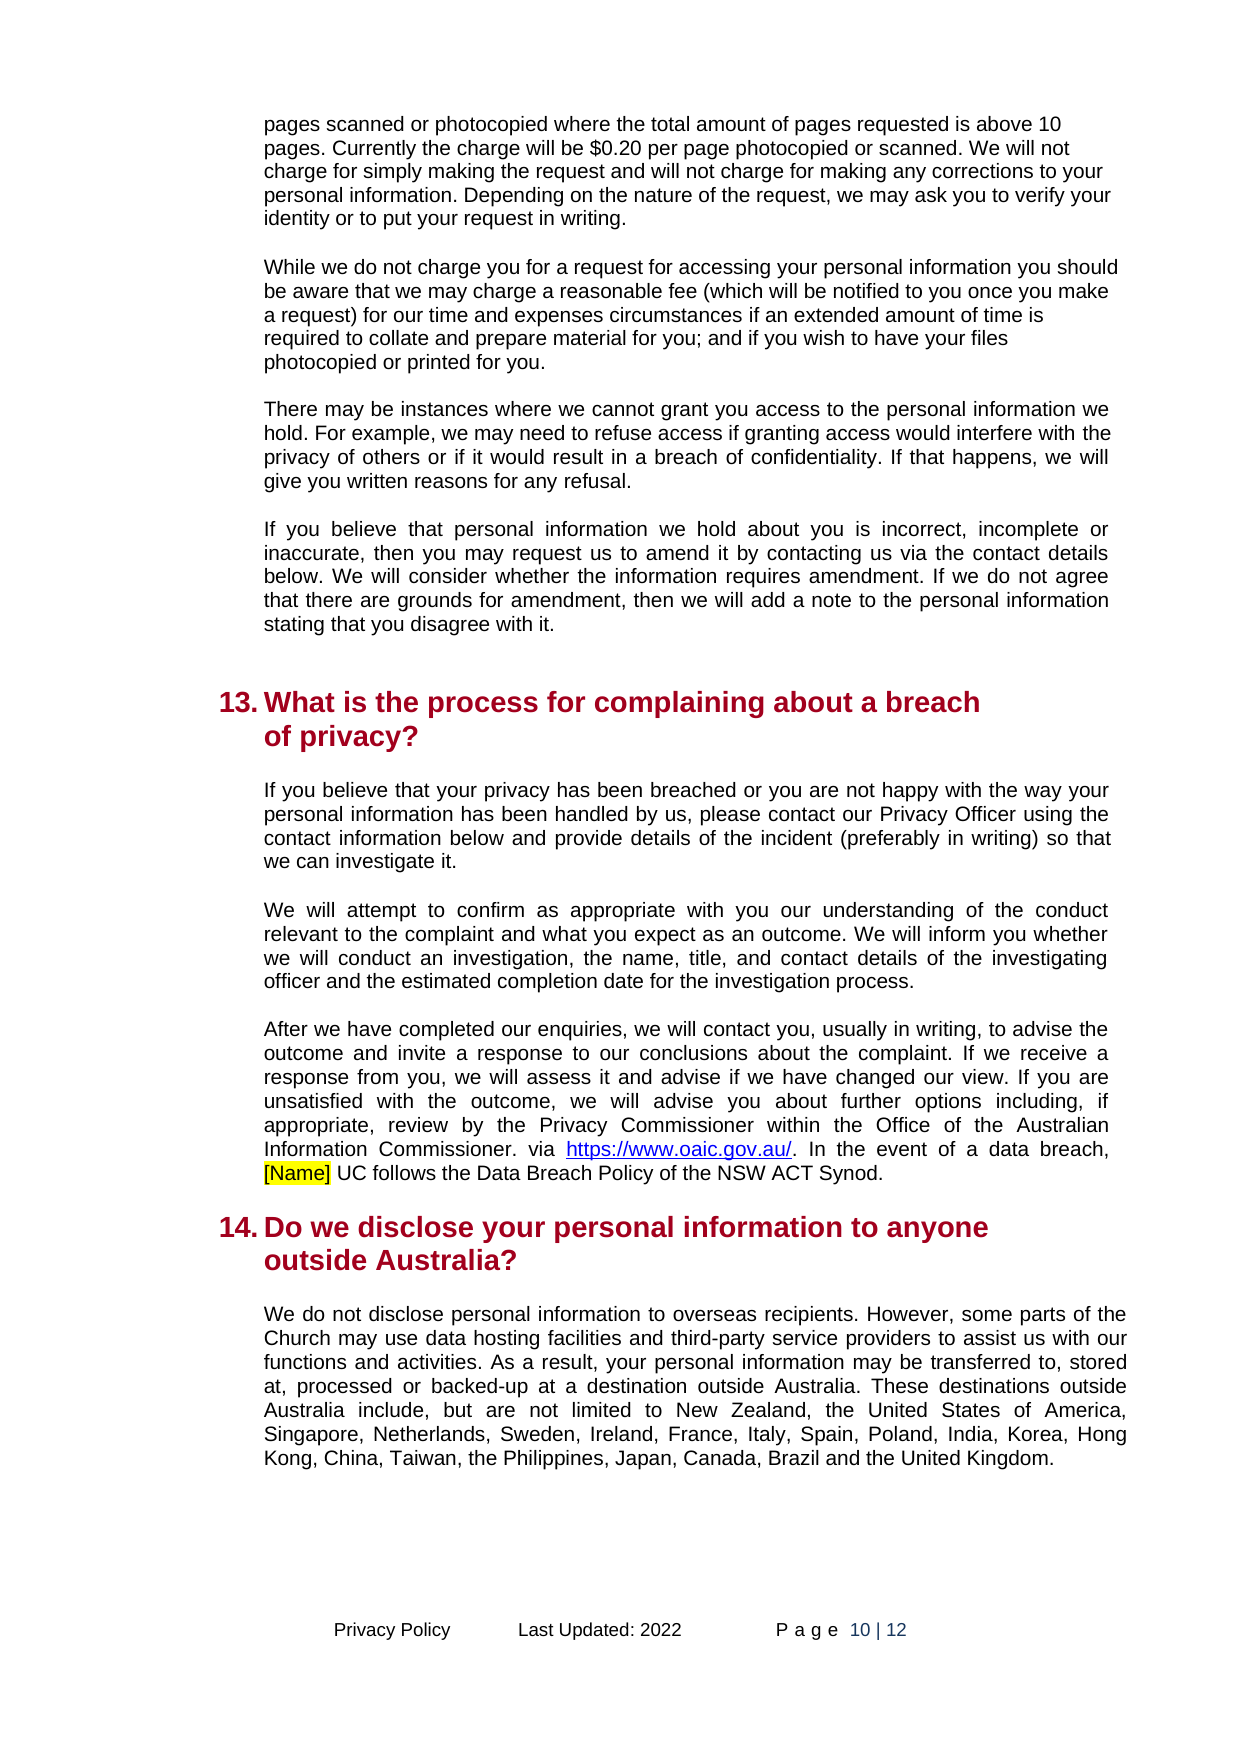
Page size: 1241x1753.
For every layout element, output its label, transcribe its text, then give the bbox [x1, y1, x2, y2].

text After we have completed our enquiries, we will contact you, usually in writing, to advise the outcome and invite a response to our conclusions about the complaint. If we receive a response from you, we will assess it and advise if we have changed our view. If you are unsatisfied with the outcome, we will advise you about further options including, if appropriate, review by the Privacy Commissioner within the Office of the Australian Information Commissioner. via https://www.oaic.gov.au/. In the event of a data breach, [Name] UC follows the Data Breach Policy of the NSW ACT Synod. [263, 1017, 1110, 1185]
text We do not disclose personal information to overseas recipients. However, some parts of the Church may use data hosting facilities and third-party service providers to assist us with our functions and activities. As a result, your personal information may be transferred to, stored at, processed or backed-up at a destination outside Australia. These destinations outside Australia include, but are not limited to New Zealand, the United States of America, Singapore, Netherlands, Sweden, Ireland, France, Italy, Spain, Poland, India, Korea, Hong Kong, China, Taiwan, the Philippines, Japan, Canada, Brazil and the United Kingdom. [263, 1302, 1128, 1469]
text While we do not charge you for a request for accessing your personal information you should be aware that we may charge a reasonable fee (which will be notified to you once you make a request) for our time and expenses circumstances if an extended amount of time is required to collate and prepare material for you; and if you wish to have your files photocopied or printed for you. [263, 256, 1124, 373]
text If you believe that your privacy has been breached or you are not happy with the way your personal information has been handled by us, please contact our Privacy Officer using the contact information below and provide details of the incident (preferably in writing) so that we can investigate it. [263, 777, 1111, 873]
list What is the process for complaining about a breach of privacy? [218, 685, 1015, 752]
list Do we disclose your personal information to anyone outside Australia? [218, 1209, 1100, 1277]
text If you believe that personal information we hold about you is incorrect, incomplete or inaccurate, then you may request us to amend it by contacting us via the contact details below. We will consider whether the information requires amendment. If we do not agree that there are grounds for amendment, then we will add a note to the personal information stating that you disagree with it. [263, 516, 1111, 636]
text We will attempt to confirm as appropriate with you our understanding of the conduct relevant to the complaint and what you expect as an outcome. We will inform you whether we will conduct an investigation, the name, title, and contact details of the investigating officer and the estimated completion date for the investigation process. [263, 897, 1109, 993]
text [263, 112, 1124, 230]
text There may be instances where we cannot grant you access to the personal information we hold. For example, we may need to refuse access if granting access would interfere with the privacy of others or if it would result in a breach of confidentiality. If that happens, we will give you written reasons for any refusal. [263, 397, 1111, 492]
